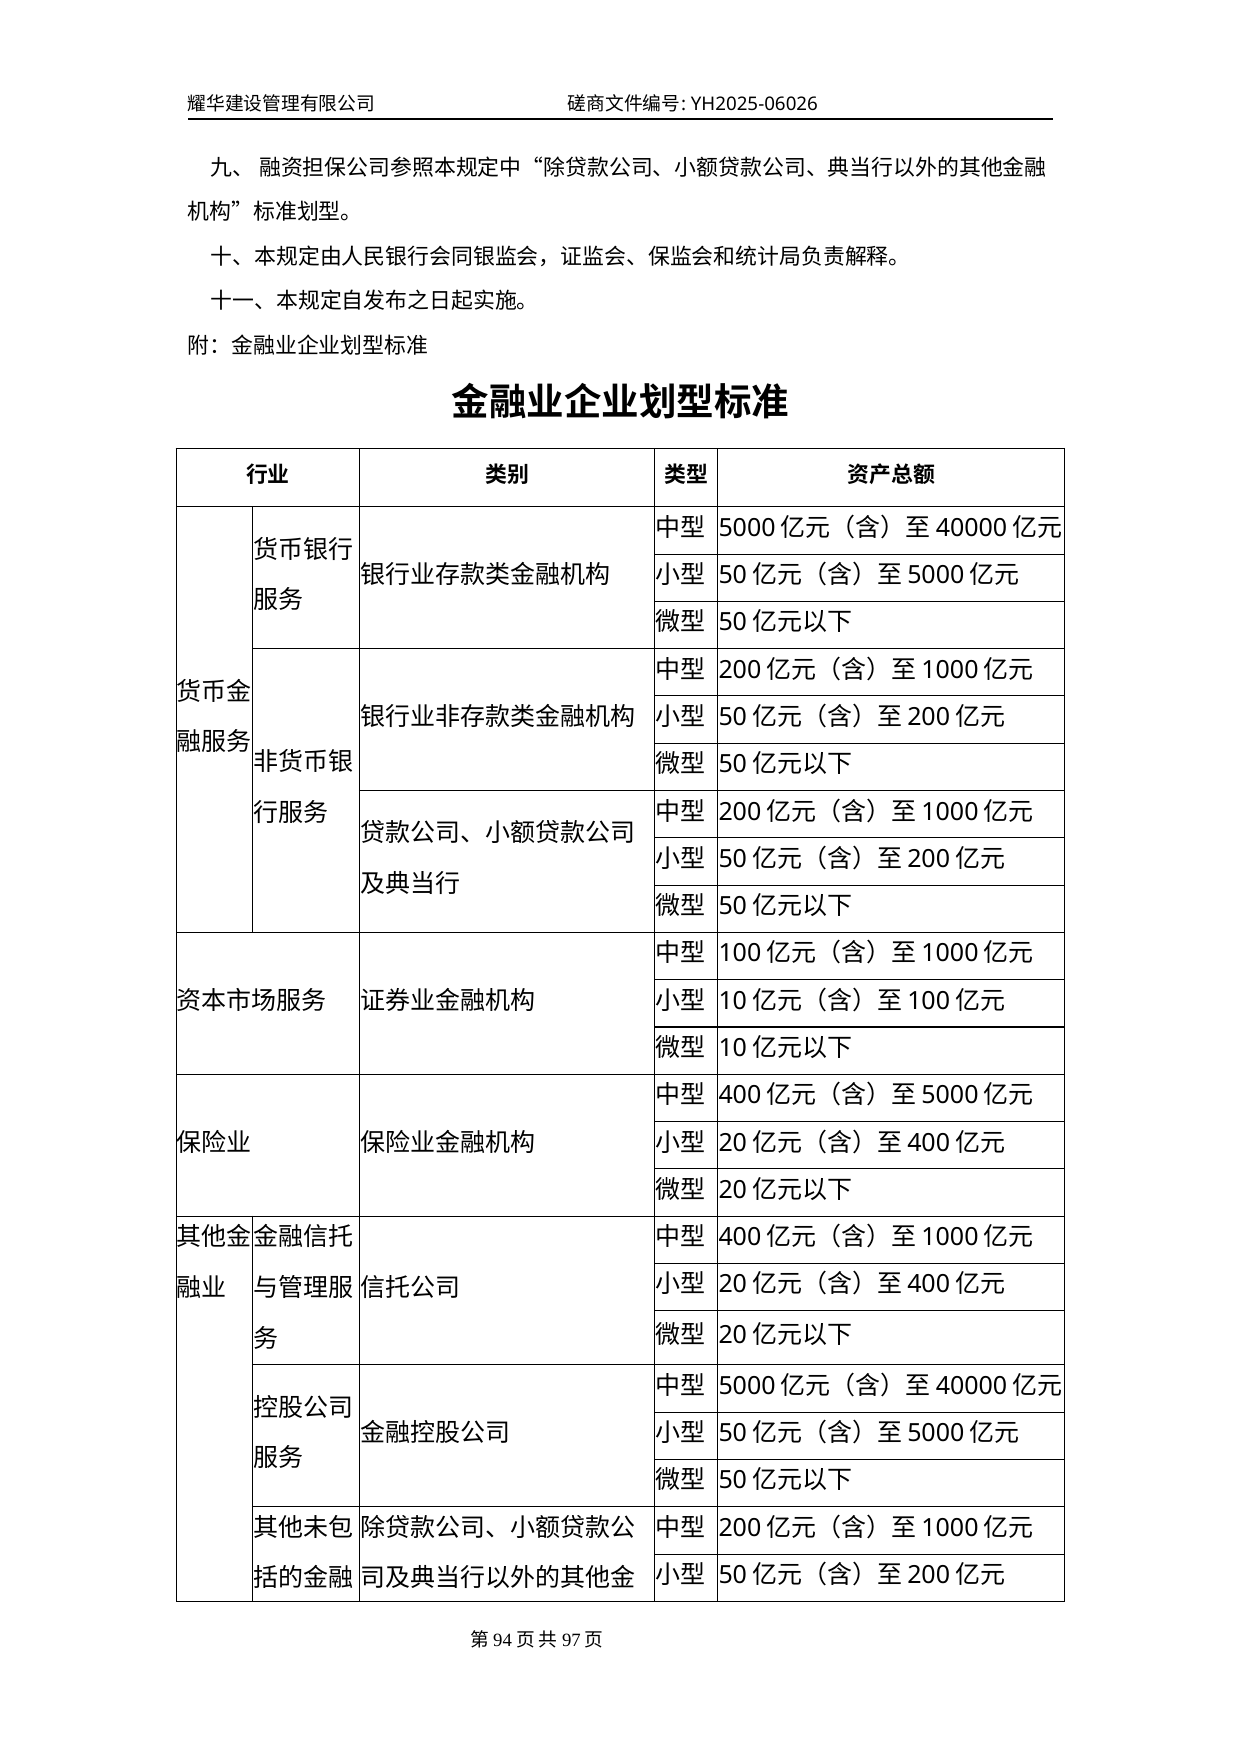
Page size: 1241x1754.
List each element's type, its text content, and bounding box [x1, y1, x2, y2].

table_cell 小型 [655, 555, 717, 601]
table_cell 中型 [655, 1507, 717, 1553]
table_cell 200亿元（含）至1000亿元 [718, 649, 1064, 695]
table_cell 10亿元以下 [718, 1028, 1064, 1074]
table_header 类别 [360, 449, 654, 506]
table_cell 50亿元（含）至200亿元 [718, 1555, 1064, 1601]
table_cell 保险业 [177, 1075, 359, 1216]
table_cell 10亿元（含）至100亿元 [718, 980, 1064, 1026]
table_cell 非货币银行服务 [253, 649, 359, 932]
table_cell 信托公司 [360, 1217, 654, 1364]
table_cell 中型 [655, 933, 717, 979]
table_cell 中型 [655, 1075, 717, 1121]
table_cell 微型 [655, 886, 717, 932]
table_cell 200亿元（含）至1000亿元 [718, 1507, 1064, 1553]
table_cell 货币银行服务 [253, 507, 359, 648]
table_cell 其他未包括的金融业 [253, 1507, 359, 1601]
table_cell 20亿元（含）至400亿元 [718, 1264, 1064, 1310]
table_cell 400亿元（含）至5000亿元 [718, 1075, 1064, 1121]
table_cell 50亿元以下 [718, 886, 1064, 932]
table_header 类型 [655, 449, 717, 506]
table_cell 20亿元以下 [718, 1311, 1064, 1364]
table_cell 5000亿元（含）至40000亿元 [718, 507, 1064, 553]
table_cell 小型 [655, 1122, 717, 1168]
table_header 资产总额 [718, 449, 1064, 506]
table_cell 中型 [655, 507, 717, 553]
table_cell 货币金融服务 [177, 507, 252, 932]
table_cell 小型 [655, 980, 717, 1026]
table_cell 50亿元（含）至200亿元 [718, 696, 1064, 743]
table_cell 20亿元（含）至400亿元 [718, 1122, 1064, 1168]
table_cell 证券业金融机构 [360, 933, 654, 1074]
table_cell 小型 [655, 838, 717, 884]
table_cell 20亿元以下 [718, 1169, 1064, 1216]
table_cell 小型 [655, 1413, 717, 1459]
table_cell 微型 [655, 602, 717, 648]
table_cell 微型 [655, 1028, 717, 1074]
table_cell 200亿元（含）至1000亿元 [718, 791, 1064, 837]
text 附：金融业企业划型标准 [187, 328, 1053, 359]
table_cell 保险业金融机构 [360, 1075, 654, 1216]
table_cell 中型 [655, 1217, 717, 1263]
text 九、 融资担保公司参照本规定中“除贷款公司、小额贷款公司、典当行以外的其他金融机构”标准划型。 [187, 150, 1053, 226]
table_cell 微型 [655, 744, 717, 790]
table_cell 5000亿元（含）至40000亿元 [718, 1365, 1064, 1412]
text 十一、本规定自发布之日起实施。 [187, 283, 1053, 315]
text 金融业企业划型标准 [187, 372, 1053, 426]
table_cell 中型 [655, 791, 717, 837]
table_cell 贷款公司、小额贷款公司及典当行 [360, 791, 654, 932]
table_cell 50亿元（含）至200亿元 [718, 838, 1064, 884]
table_cell 金融控股公司 [360, 1365, 654, 1506]
table_cell 50亿元以下 [718, 602, 1064, 648]
table_cell 中型 [655, 649, 717, 695]
table_cell 小型 [655, 1555, 717, 1601]
table_cell 金融信托与管理服务 [253, 1217, 359, 1364]
table_cell 银行业非存款类金融机构 [360, 649, 654, 790]
table_cell 微型 [655, 1311, 717, 1364]
table_cell 50亿元以下 [718, 1460, 1064, 1506]
table_cell 50亿元以下 [718, 744, 1064, 790]
table_cell 控股公司服务 [253, 1365, 359, 1506]
table_cell 100亿元（含）至1000亿元 [718, 933, 1064, 979]
table_cell 50亿元（含）至5000亿元 [718, 1413, 1064, 1459]
table_cell 其他金融业 [177, 1217, 252, 1601]
table_cell 微型 [655, 1169, 717, 1216]
table_cell 微型 [655, 1460, 717, 1506]
text 十、本规定由人民银行会同银监会，证监会、保监会和统计局负责解释。 [187, 239, 1053, 270]
table_cell 资本市场服务 [177, 933, 359, 1074]
table_cell 银行业存款类金融机构 [360, 507, 654, 648]
table_header 行业 [177, 449, 359, 506]
table_cell 50亿元（含）至5000亿元 [718, 555, 1064, 601]
table_cell 小型 [655, 696, 717, 743]
table_cell 400亿元（含）至1000亿元 [718, 1217, 1064, 1263]
table_cell 中型 [655, 1365, 717, 1412]
table_cell 除贷款公司、小额贷款公司及典当行以外的其他金融机构 [360, 1507, 654, 1601]
table_cell 小型 [655, 1264, 717, 1310]
